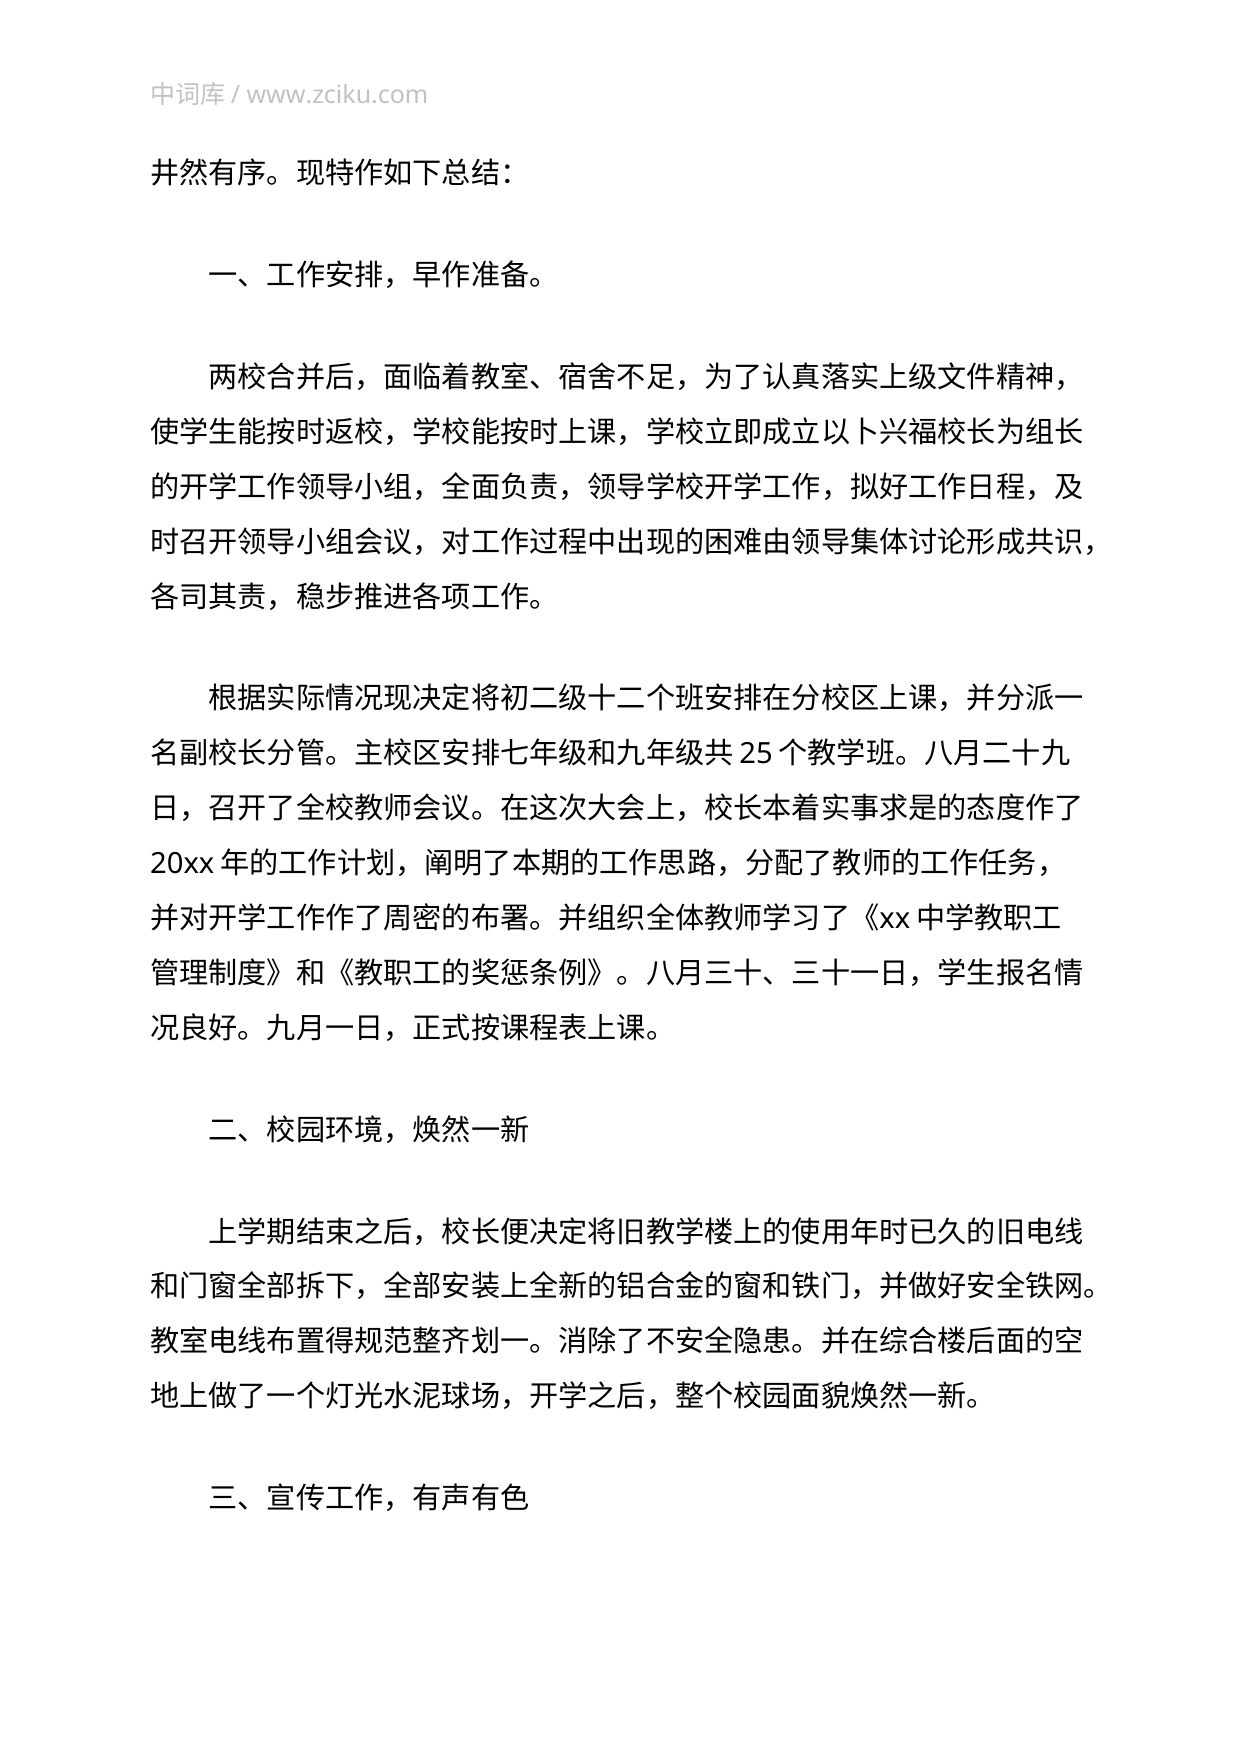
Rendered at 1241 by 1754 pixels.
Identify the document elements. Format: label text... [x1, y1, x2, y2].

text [150, 150, 1090, 192]
text 一、工作安排，早作准备。 [150, 252, 1090, 294]
text 上学期结束之后，校长便决定将旧教学楼上的使用年时已久的旧电线和门窗全部拆下，全部安装上全新的铝合金的窗和铁门，并做好安全铁网。教室电线布置得规范整齐划一。消除了不安全隐患。并在综合楼后面的空地上做了一个灯光水泥球场，开学之后，整个校园面貌焕然一新。 [150, 1208, 1090, 1415]
text 二、校园环境，焕然一新 [150, 1106, 1090, 1149]
text 三、宣传工作，有声有色 [150, 1474, 1090, 1517]
text 根据实际情况现决定将初二级十二个班安排在分校区上课，并分派一名副校长分管。主校区安排七年级和九年级共25个教学班。八月二十九日，召开了全校教师会议。在这次大会上，校长本着实事求是的态度作了20xx年的工作计划，阐明了本期的工作思路，分配了教师的工作任务，并对开学工作作了周密的布署。并组织全体教师学习了《xx中学教职工管理制度》和《教职工的奖惩条例》。八月三十、三十一日，学生报名情况良好。九月一日，正式按课程表上课。 [150, 675, 1090, 1047]
text 两校合并后，面临着教室、宿舍不足，为了认真落实上级文件精神，使学生能按时返校，学校能按时上课，学校立即成立以卜兴福校长为组长的开学工作领导小组，全面负责，领导学校开学工作，拟好工作日程，及时召开领导小组会议，对工作过程中出现的困难由领导集体讨论形成共识，各司其责，稳步推进各项工作。 [150, 353, 1090, 615]
